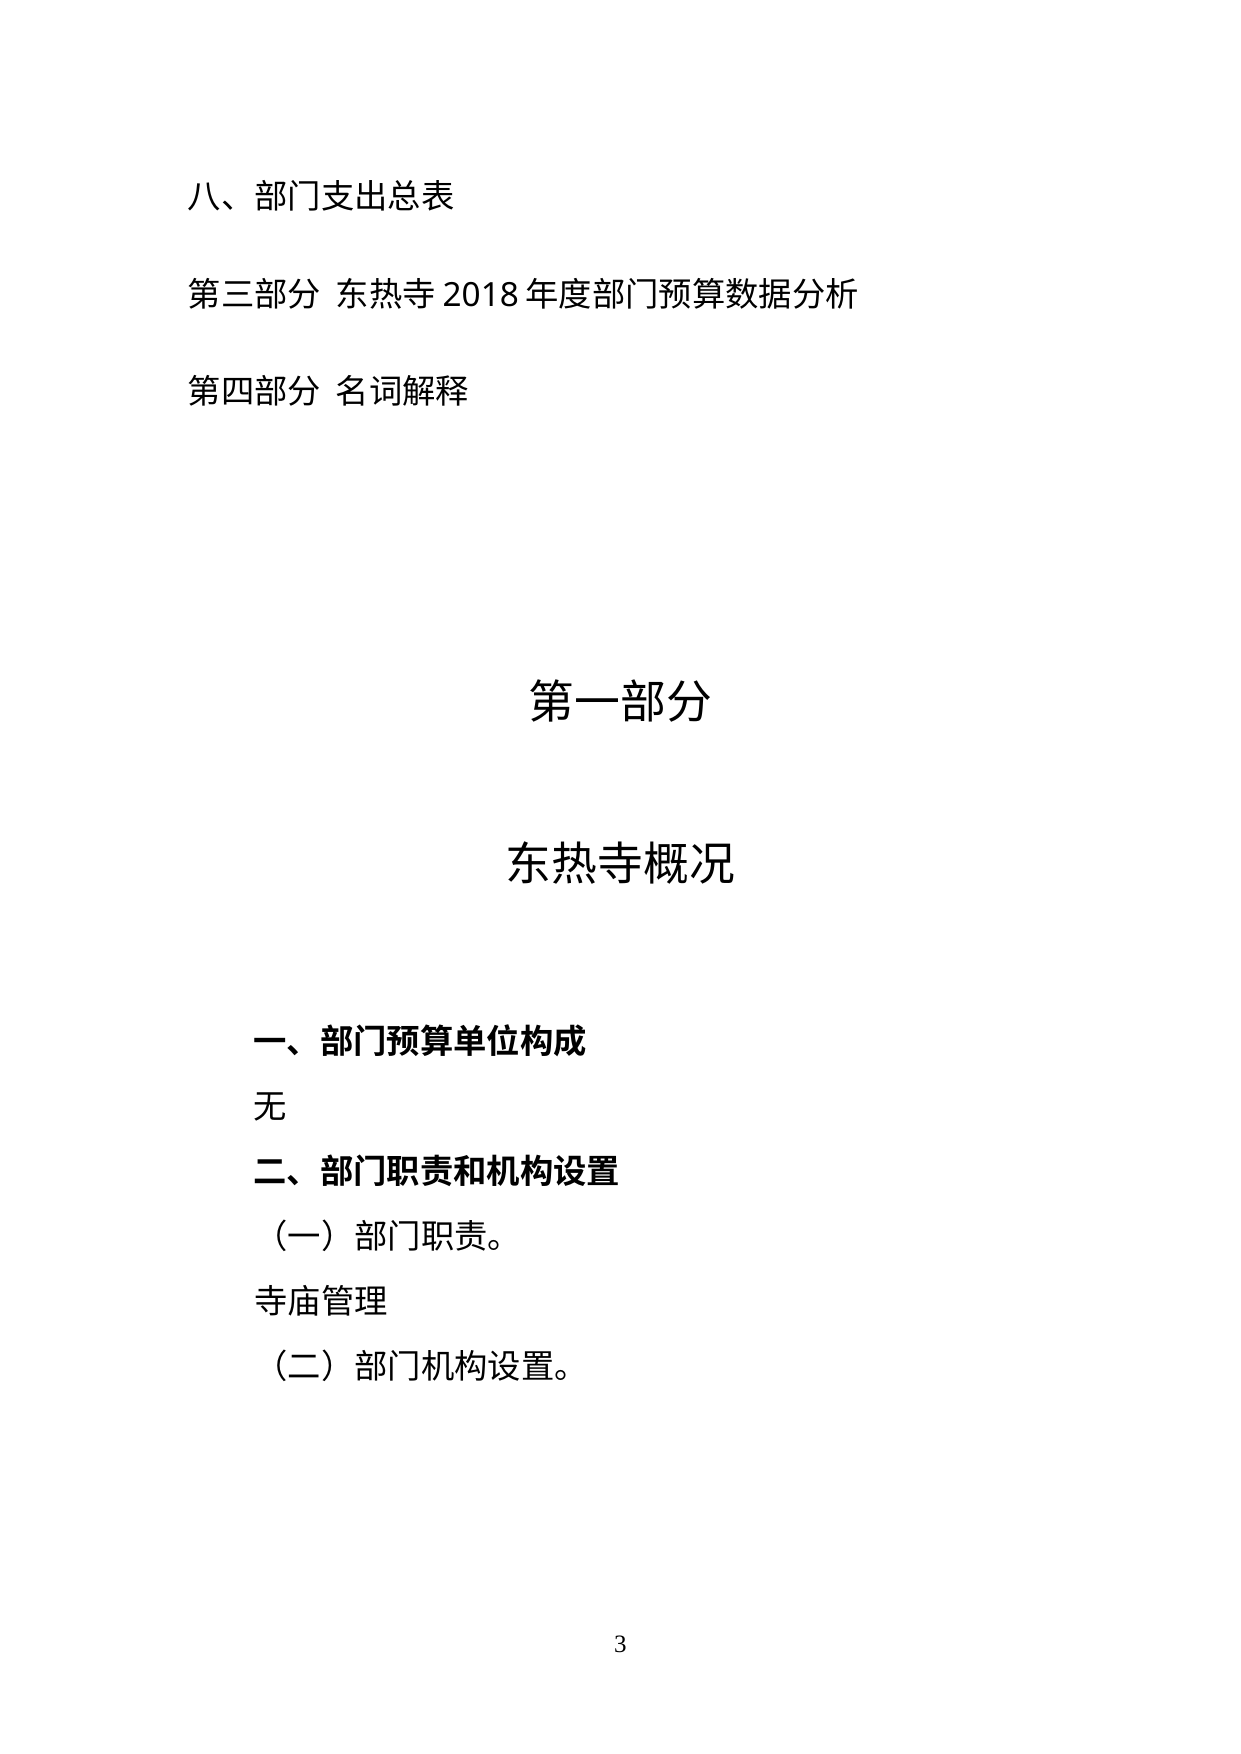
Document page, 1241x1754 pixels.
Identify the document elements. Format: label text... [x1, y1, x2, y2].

text 第三部分 东热寺2018年度部门预算数据分析 [187, 259, 1053, 324]
text 一、部门预算单位构成 [187, 1007, 1053, 1072]
text 二、部门职责和机构设置 [187, 1137, 1053, 1202]
text 第一部分 [187, 649, 1053, 747]
text 八、部门支出总表 [187, 162, 1053, 227]
text 第四部分 名词解释 [187, 357, 1053, 422]
text 寺庙管理 [187, 1267, 1053, 1332]
text 东热寺概况 [187, 812, 1053, 909]
text 无 [187, 1072, 1053, 1137]
text （二）部门机构设置。 [187, 1332, 1053, 1397]
text （一）部门职责。 [187, 1202, 1053, 1267]
